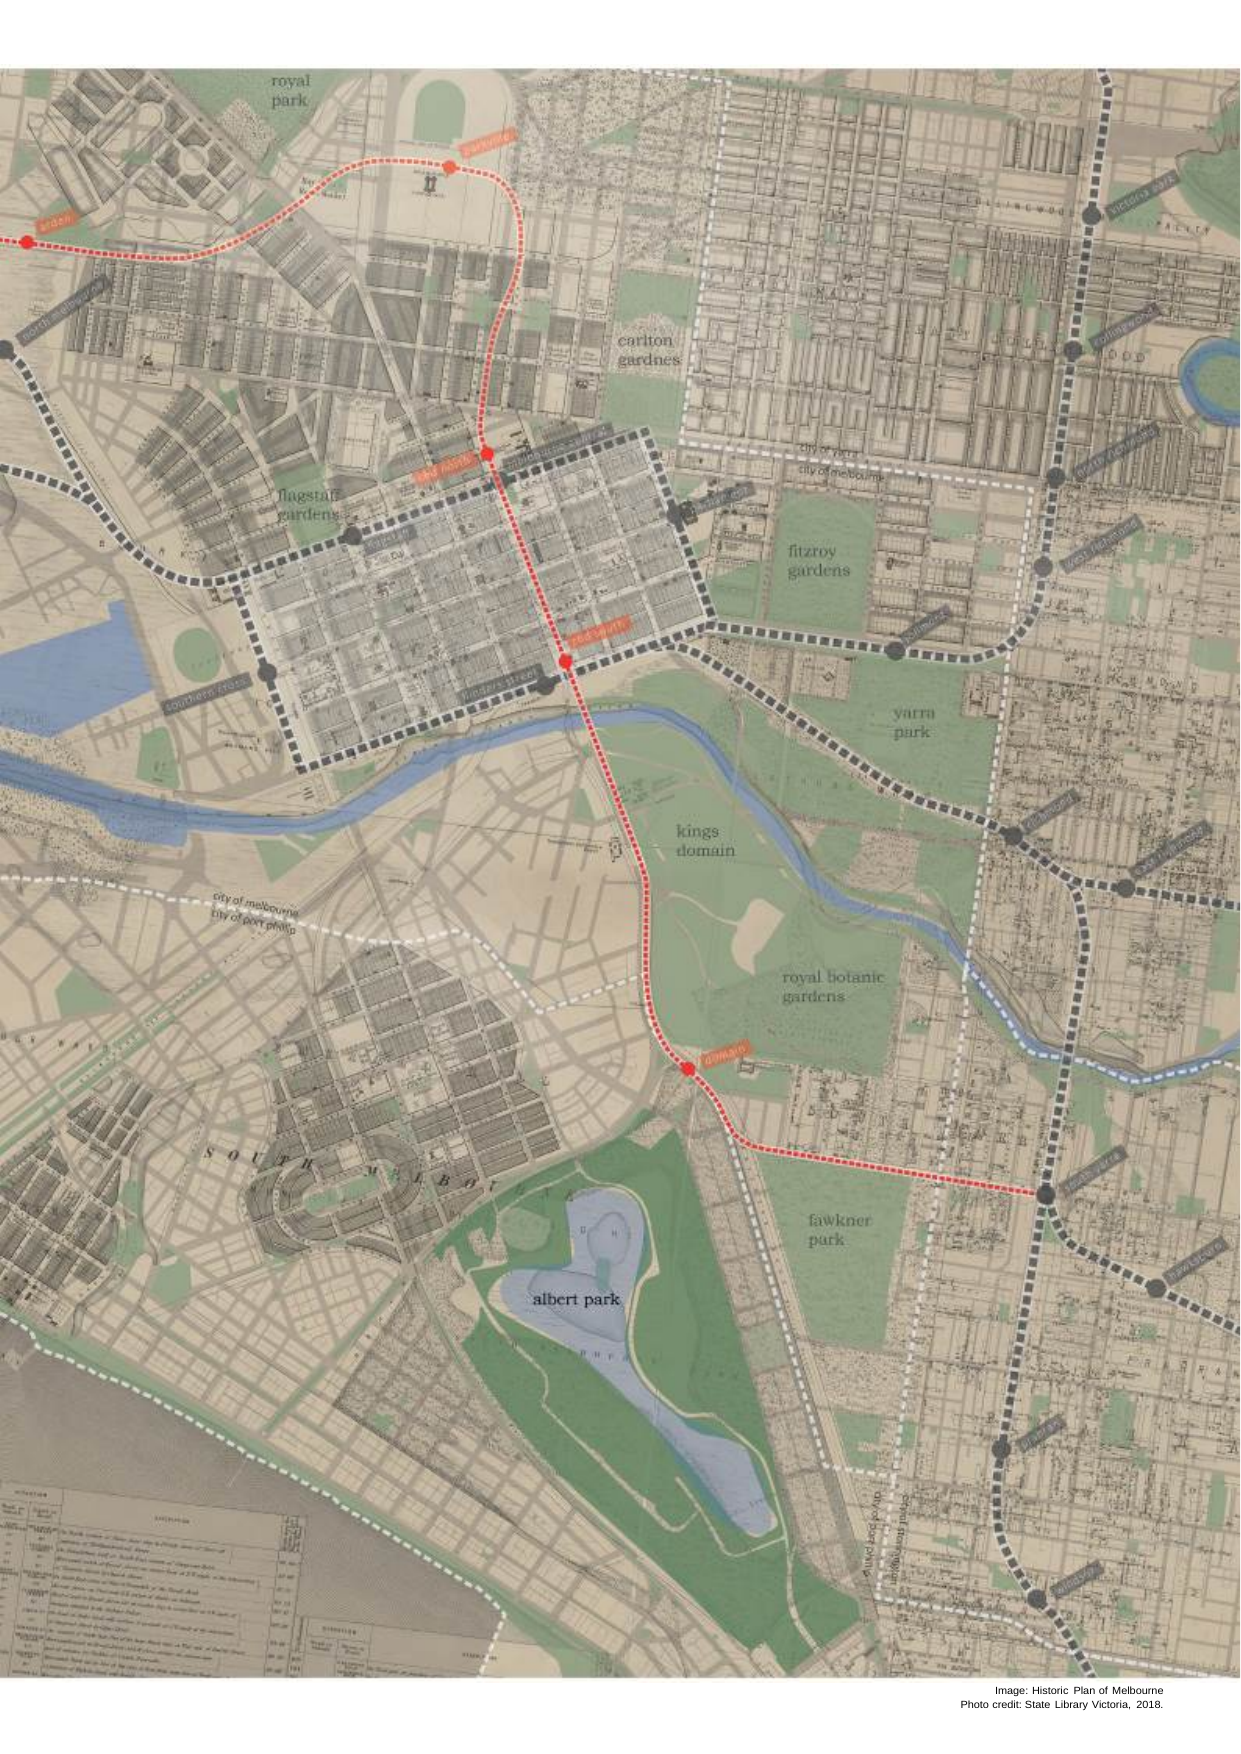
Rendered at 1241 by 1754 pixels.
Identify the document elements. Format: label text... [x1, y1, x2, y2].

picture [0, 64, 1241, 1683]
text Image: Historic Plan of Melbourne Photo credit: State Library Victoria, 2018. [958, 1685, 1163, 1711]
